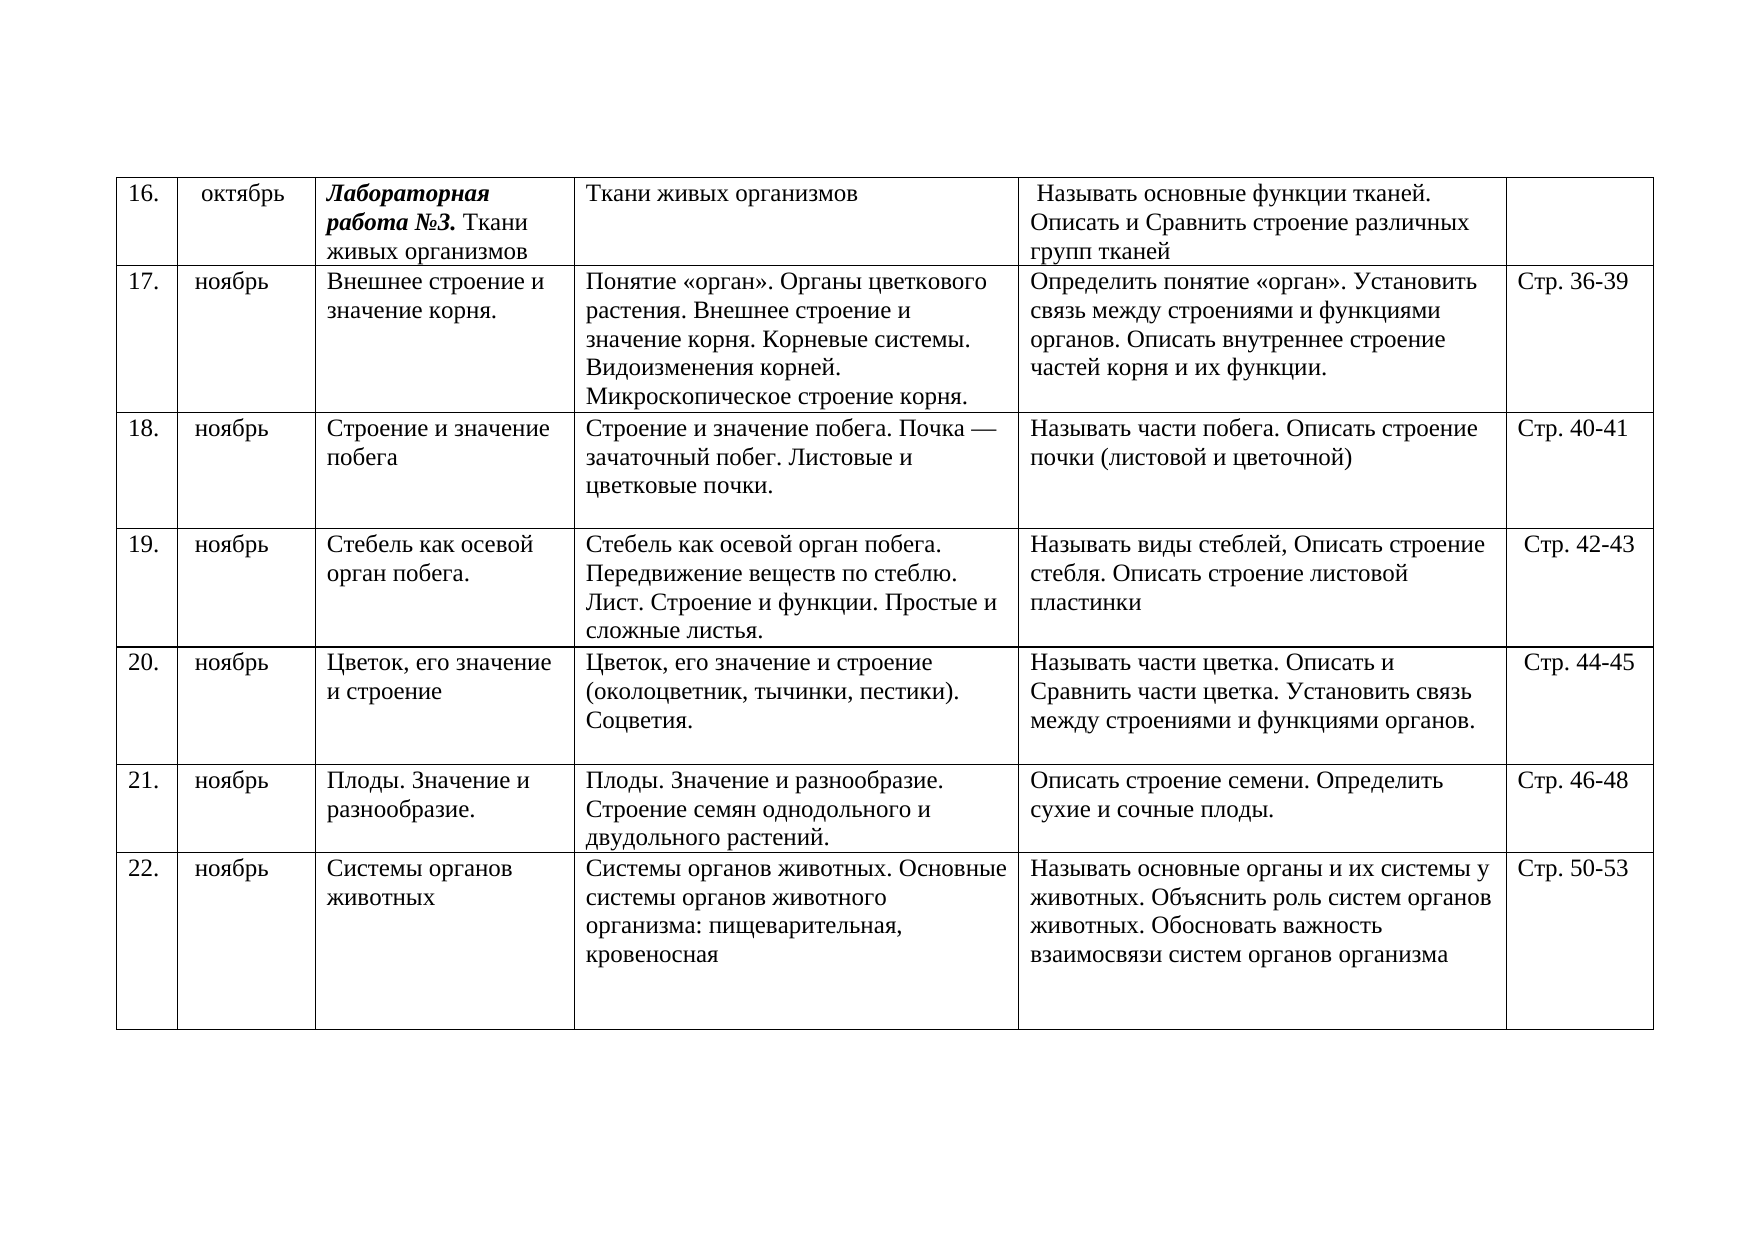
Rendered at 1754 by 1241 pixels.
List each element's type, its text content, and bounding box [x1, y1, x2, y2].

table_cell Называть части цветка. Описать и Сравнить части цветка. Установить связь между строениями и функциями органов. [1019, 648, 1506, 764]
table_cell [1507, 178, 1653, 265]
table_cell 17. [117, 266, 177, 412]
table_cell Называть части побега. Описать строение почки (листовой и цветочной) [1019, 413, 1506, 528]
table_cell Плоды. Значение и разнообразие. [316, 765, 574, 852]
table_cell Стр. 44-45 [1507, 648, 1653, 764]
table_cell 18. [117, 413, 177, 528]
table_cell Цветок, его значение и строение (околоцветник, тычинки, пестики). Соцветия. [575, 648, 1018, 764]
table_cell Стр. 42-43 [1507, 529, 1653, 646]
table_cell Плоды. Значение и разнообразие. Строение семян однодольного и двудольного растений. [575, 765, 1018, 852]
table_cell Строение и значение побега. Почка — зачаточный побег. Листовые и цветковые почки. [575, 413, 1018, 528]
table_cell Стр. 50-53 [1507, 853, 1653, 1028]
table_cell Называть основные функции тканей. Описать и Сравнить строение различных групп тканей [1019, 178, 1506, 265]
table_cell Стр. 36-39 [1507, 266, 1653, 412]
table_cell Лабораторная работа №3. Ткани живых организмов [316, 178, 574, 265]
table_cell ноябрь [178, 266, 315, 412]
table_cell Цветок, его значение и строение [316, 648, 574, 764]
table_cell Называть виды стеблей, Описать строение стебля. Описать строение листовой пластинки [1019, 529, 1506, 646]
table_cell Внешнее строение и значение корня. [316, 266, 574, 412]
table_cell ноябрь [178, 765, 315, 852]
table_cell ноябрь [178, 529, 315, 646]
table_cell 22. [117, 853, 177, 1028]
table_cell ноябрь [178, 648, 315, 764]
table_cell 19. [117, 529, 177, 646]
table_cell Стебель как осевой орган побега. Передвижение веществ по стеблю. Лист. Строение и функции. Простые и сложные листья. [575, 529, 1018, 646]
table_cell октябрь [178, 178, 315, 265]
table_cell Описать строение семени. Определить сухие и сочные плоды. [1019, 765, 1506, 852]
table_cell Понятие «орган». Органы цветкового растения. Внешнее строение и значение корня. Корневые системы. Видоизменения корней. Микроскопическое строение корня. [575, 266, 1018, 412]
table_cell ноябрь [178, 853, 315, 1028]
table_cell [316, 853, 574, 1028]
table_cell Стр. 46-48 [1507, 765, 1653, 852]
table_cell ноябрь [178, 413, 315, 528]
table_cell Ткани живых организмов [575, 178, 1018, 265]
table_cell 16. [117, 178, 177, 265]
table_cell Стебель как осевой орган побега. [316, 529, 574, 646]
table_cell 21. [117, 765, 177, 852]
table_cell Строение и значение побега [316, 413, 574, 528]
table_cell Определить понятие «орган». Установить связь между строениями и функциями органов. Описать внутреннее строение частей корня и их функции. [1019, 266, 1506, 412]
table_cell Стр. 40-41 [1507, 413, 1653, 528]
table_cell Системы органов животных. Основные системы органов животного организма: пищеварительная, кровеносная [575, 853, 1018, 1028]
table_cell 20. [117, 648, 177, 764]
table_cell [1019, 853, 1506, 1028]
